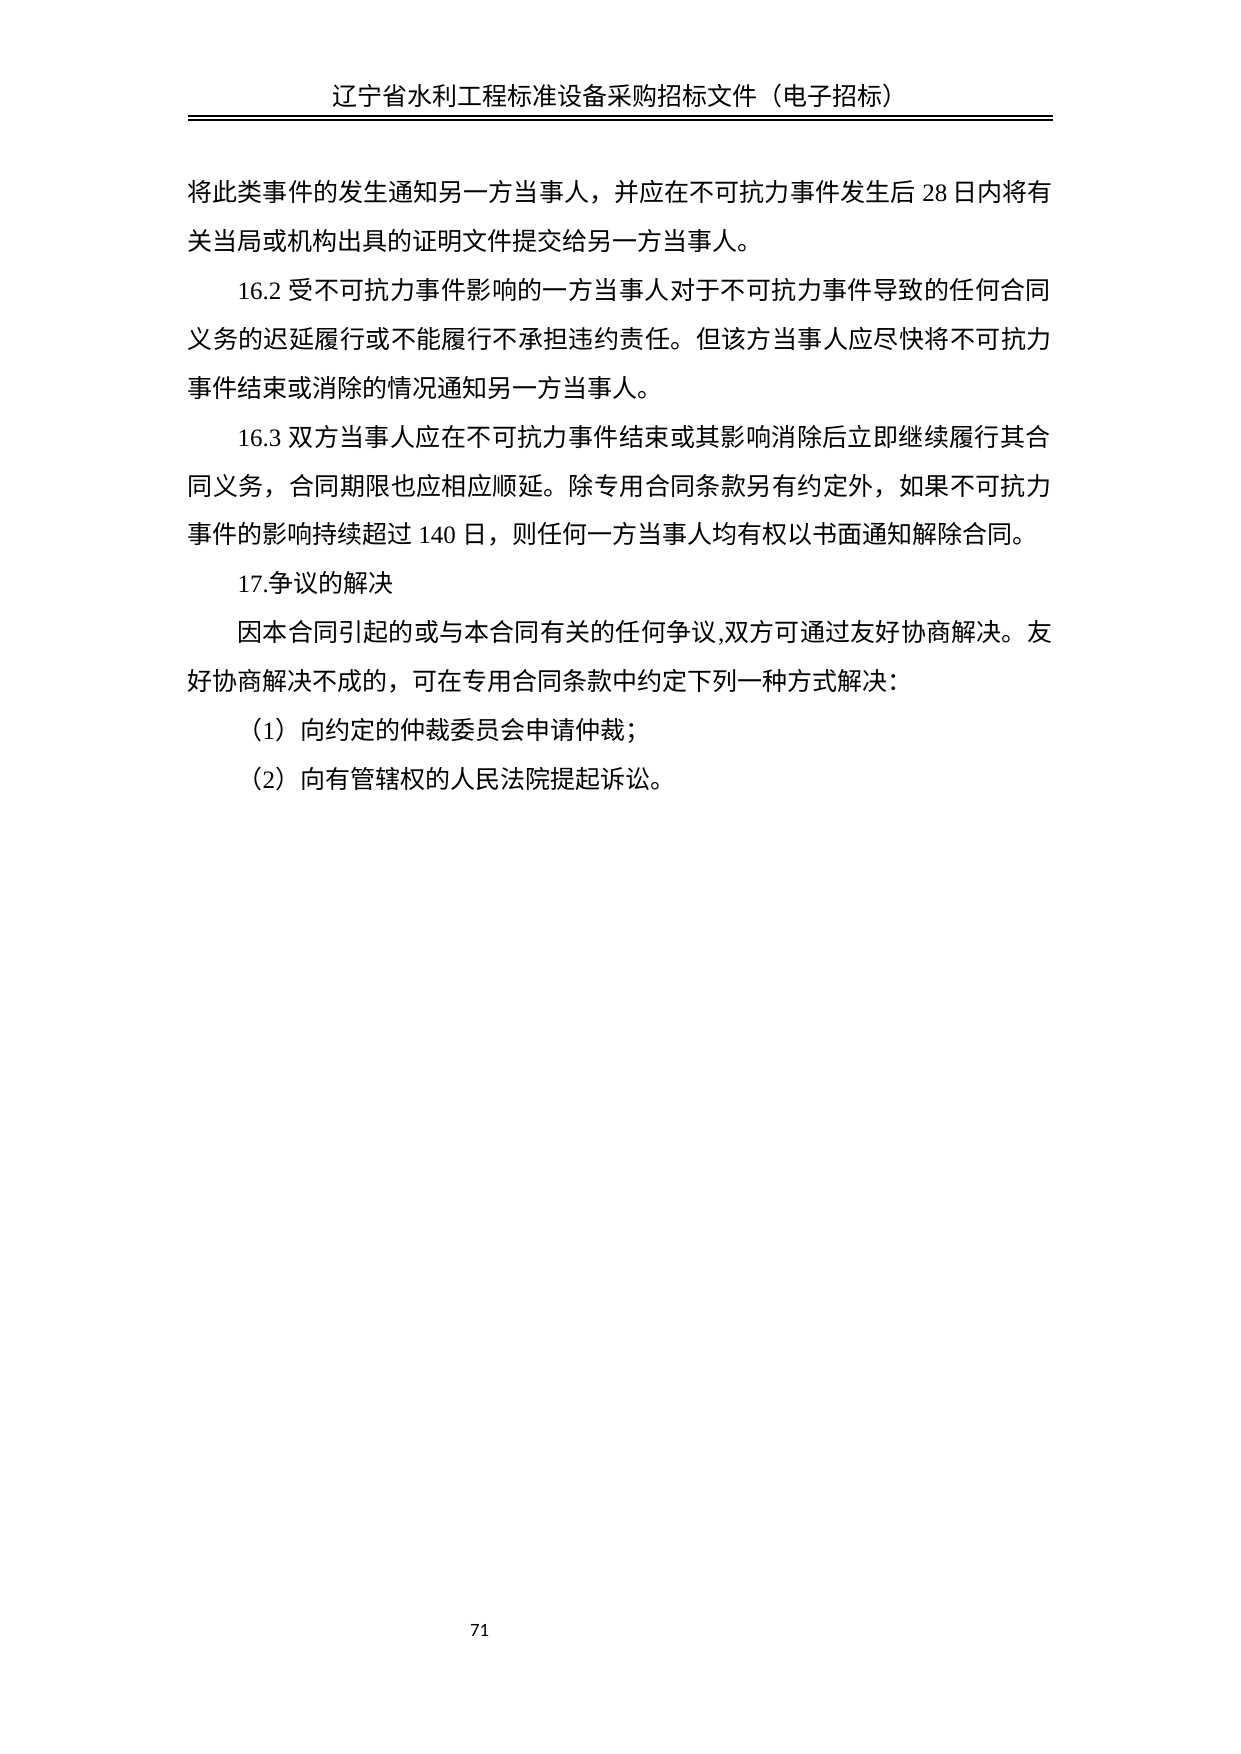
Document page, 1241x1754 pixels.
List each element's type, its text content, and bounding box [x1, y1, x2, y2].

text （2）向有管辖权的人民法院提起诉讼。 [187, 749, 1053, 798]
text 16.2 受不可抗力事件影响的一方当事人对于不可抗力事件导致的任何合同义务的迟延履行或不能履行不承担违约责任。但该方当事人应尽快将不可抗力事件结束或消除的情况通知另一方当事人。 [187, 260, 1053, 407]
text 16.3 双方当事人应在不可抗力事件结束或其影响消除后立即继续履行其合同义务，合同期限也应相应顺延。除专用合同条款另有约定外，如果不可抗力事件的影响持续超过 140 日，则任何一方当事人均有权以书面通知解除合同。 [187, 407, 1053, 554]
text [187, 162, 1053, 260]
subtitle 17.争议的解决 [187, 554, 1053, 603]
text 因本合同引起的或与本合同有关的任何争议,双方可通过友好协商解决。友好协商解决不成的，可在专用合同条款中约定下列一种方式解决： [187, 603, 1053, 701]
text （1）向约定的仲裁委员会申请仲裁； [187, 701, 1053, 749]
